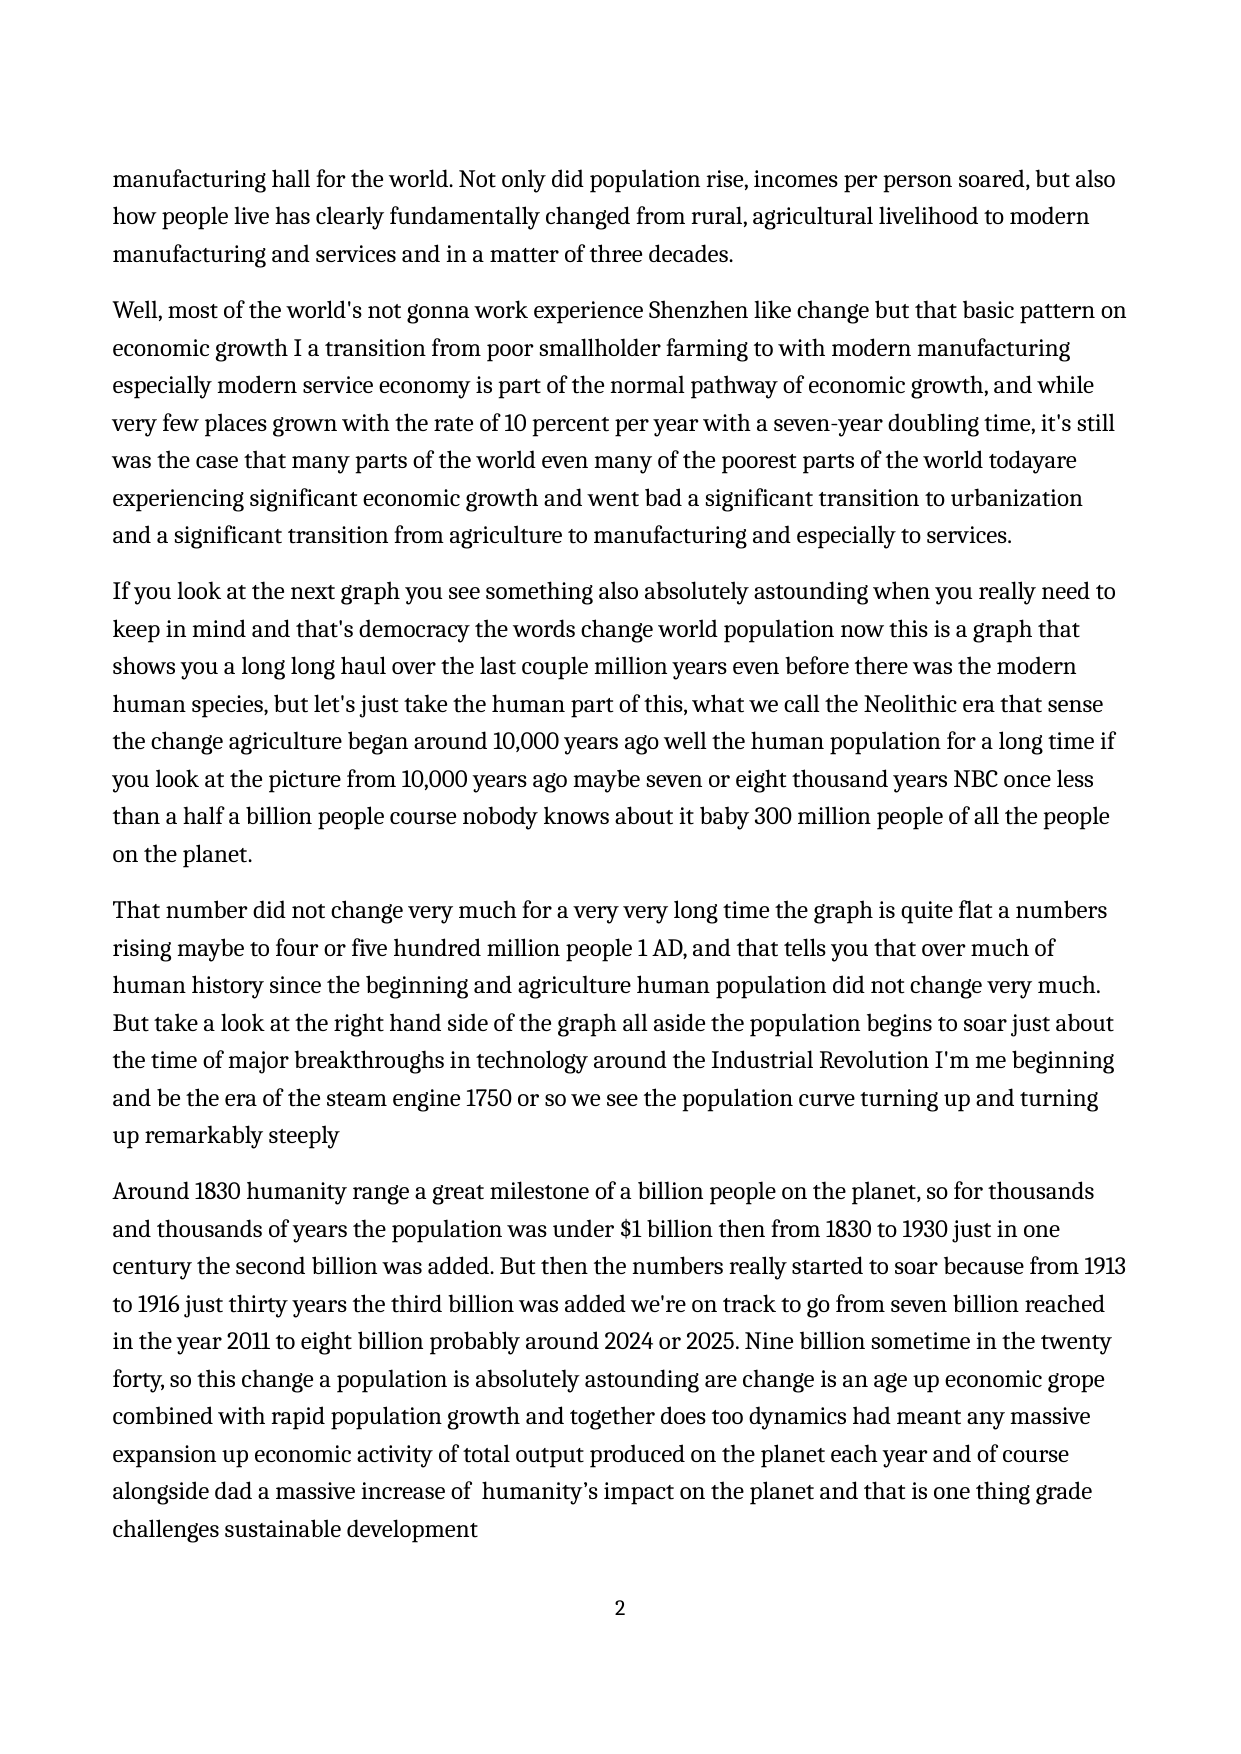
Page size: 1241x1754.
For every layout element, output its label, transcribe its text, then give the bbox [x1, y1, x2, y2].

text Well, most of the world's not gonna work experience Shenzhen like change but that basic pattern on economic growth I a transition from poor smallholder farming to with modern manufacturing especially modern service economy is part of the normal pathway of economic growth, and while very few places grown with the rate of 10 percent per year with a seven-year doubling time, it's still was the case that many parts of the world even many of the poorest parts of the world todayare experiencing significant economic growth and went bad a significant transition to urbanization and a significant transition from agriculture to manufacturing and especially to services. [112, 292, 1128, 554]
text Around 1830 humanity range a great milestone of a billion people on the planet, so for thousands and thousands of years the population was under $1 billion then from 1830 to 1930 just in one century the second billion was added. But then the numbers really started to soar because from 1913 to 1916 just thirty years the third billion was added we're on track to go from seven billion reached in the year 2011 to eight billion probably around 2024 or 2025. Nine billion sometime in the twenty forty, so this change a population is absolutely astounding are change is an age up economic grope combined with rapid population growth and together does too dynamics had meant any massive expansion up economic activity of total output produced on the planet each year and of course alongside dad a massive increase of humanity’s impact on the planet and that is one thing grade challenges sustainable development [112, 1173, 1128, 1548]
text If you look at the next graph you see something also absolutely astounding when you really need to keep in mind and that's democracy the words change world population now this is a graph that shows you a long long haul over the last couple million years even before there was the modern human species, but let's just take the human part of this, what we call the Neolithic era that sense the change agriculture began around 10,000 years ago well the human population for a long time if you look at the picture from 10,000 years ago maybe seven or eight thousand years NBC once less than a half a billion people course nobody knows about it baby 300 million people of all the people on the planet. [112, 573, 1128, 873]
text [112, 160, 1128, 273]
text That number did not change very much for a very very long time the graph is quite flat a numbers rising maybe to four or five hundred million people 1 AD, and that tells you that over much of human history since the beginning and agriculture human population did not change very much. But take a look at the right hand side of the graph all aside the population begins to soar just about the time of major breakthroughs in technology around the Industrial Revolution I'm me beginning and be the era of the steam engine 1750 or so we see the population curve turning up and turning up remarkably steeply [112, 892, 1128, 1154]
